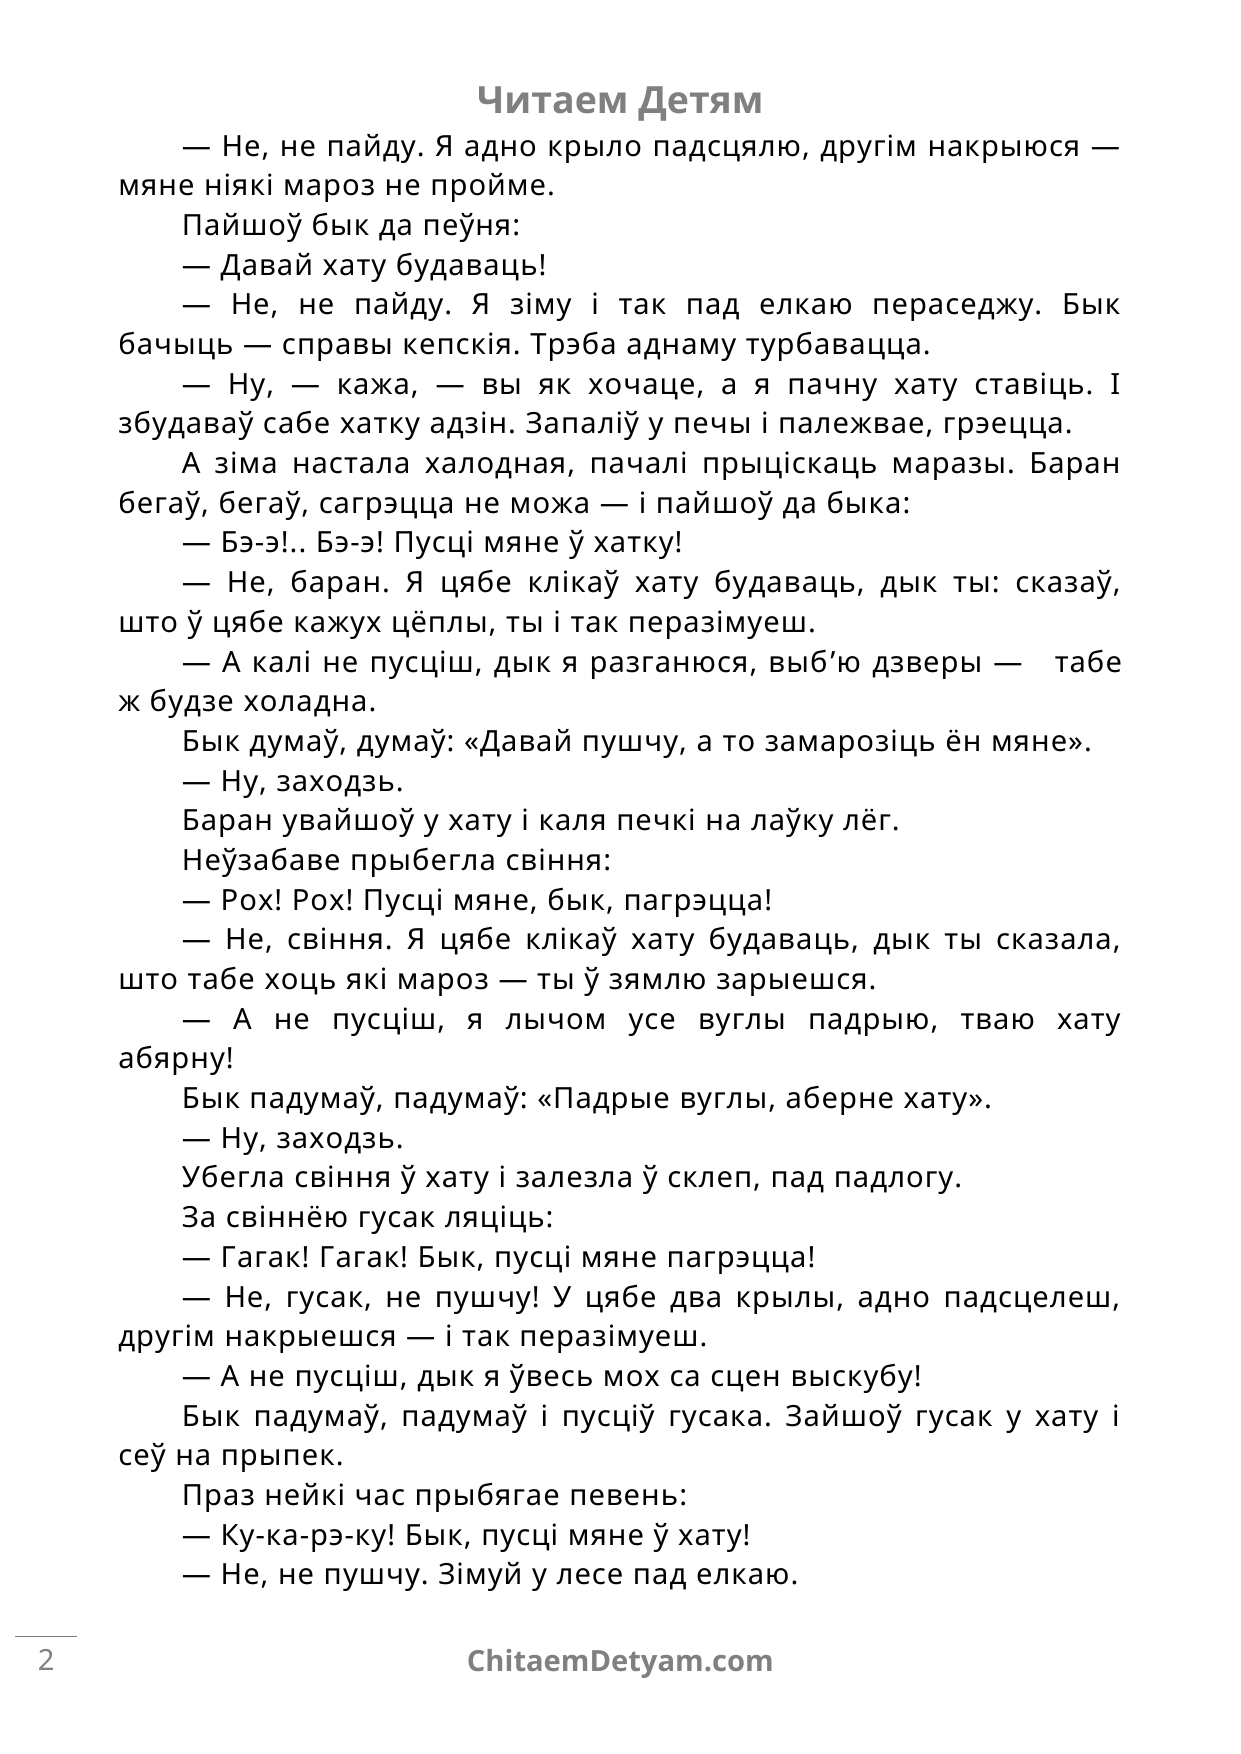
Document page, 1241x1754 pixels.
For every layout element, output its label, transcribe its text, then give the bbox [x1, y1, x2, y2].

text — Не, гусак, не пушчу! У цябе два крылы, адно падсцелеш, другім накрыешся — і так перазімуеш. [118, 1276, 1122, 1355]
text Бык думаў, думаў: «Давай пушчу, а то замарозіць ён мяне». [118, 720, 1122, 760]
text Праз нейкі час прыбягае певень: [118, 1474, 1122, 1514]
text — Ну, — кажа, — вы як хочаце, а я пачну хату ставіць. I збудаваў сабе хатку адзін. Запаліў у печы і палежвае, грэецца. [118, 363, 1122, 442]
text — А не пусціш, я лычом усе вуглы падрыю, тваю хату абярну! [118, 998, 1122, 1077]
text — Не, баран. Я цябе клікаў хату будаваць, дык ты: сказаў, што ў цябе кажух цёплы, ты і так перазімуеш. [118, 561, 1122, 641]
text — Бэ-э!.. Бэ-э! Пусці мяне ў хатку! [118, 522, 1122, 561]
text — Ну, заходзь. [118, 760, 1122, 799]
text За свіннёю гусак ляціць: [118, 1196, 1122, 1236]
text — Не, не пайду. Я зіму і так пад елкаю пераседжу. Бык бачыць — справы кепскія. Трэба аднаму турбавацца. [118, 284, 1122, 363]
text — Давай хату будаваць! [118, 244, 1122, 284]
text Бык падумаў, падумаў: «Падрые вуглы, аберне хату». [118, 1077, 1122, 1117]
text А зіма настала халодная, пачалі прыціскаць маразы. Баран бегаў, бегаў, сагрэцца не можа — і пайшоў да быка: [118, 442, 1122, 522]
text Бык падумаў, падумаў і пусціў гусака. Зайшоў гусак у хату і сеў на прыпек. [118, 1395, 1122, 1474]
text — Не, свіння. Я цябе клікаў хату будаваць, дык ты сказала, што табе хоць які мароз — ты ў зямлю зарыешся. [118, 919, 1122, 998]
text — Гагак! Гагак! Бык, пусці мяне пагрэцца! [118, 1236, 1122, 1276]
text — Ну, заходзь. [118, 1117, 1122, 1157]
text Убегла свіння ў хату і залезла ў склеп, пад падлогу. [118, 1157, 1122, 1196]
text — Pox! Pox! Пусці мяне, бык, пагрэцца! [118, 879, 1122, 919]
text — Не, не пушчу. Зімуй у лесе пад елкаю. [118, 1554, 1122, 1593]
text Неўзабаве прыбегла свіння: [118, 839, 1122, 879]
text — А калі не пусціш, дык я разганюся, выб’ю дзверы — табе ж будзе холадна. [118, 641, 1122, 720]
text — Ку-ка-рэ-ку! Бык, пусці мяне ў хату! [118, 1514, 1122, 1554]
text Пайшоў бык да пеўня: [118, 204, 1122, 244]
text Баран увайшоў у хату і каля печкі на лаўку лёг. [118, 799, 1122, 839]
text — Не, не пайду. Я адно крыло падсцялю, другім накрыюся — мяне ніякі мароз не пройме. [118, 125, 1122, 204]
text — А не пусціш, дык я ўвесь мох са сцен выскубу! [118, 1355, 1122, 1395]
